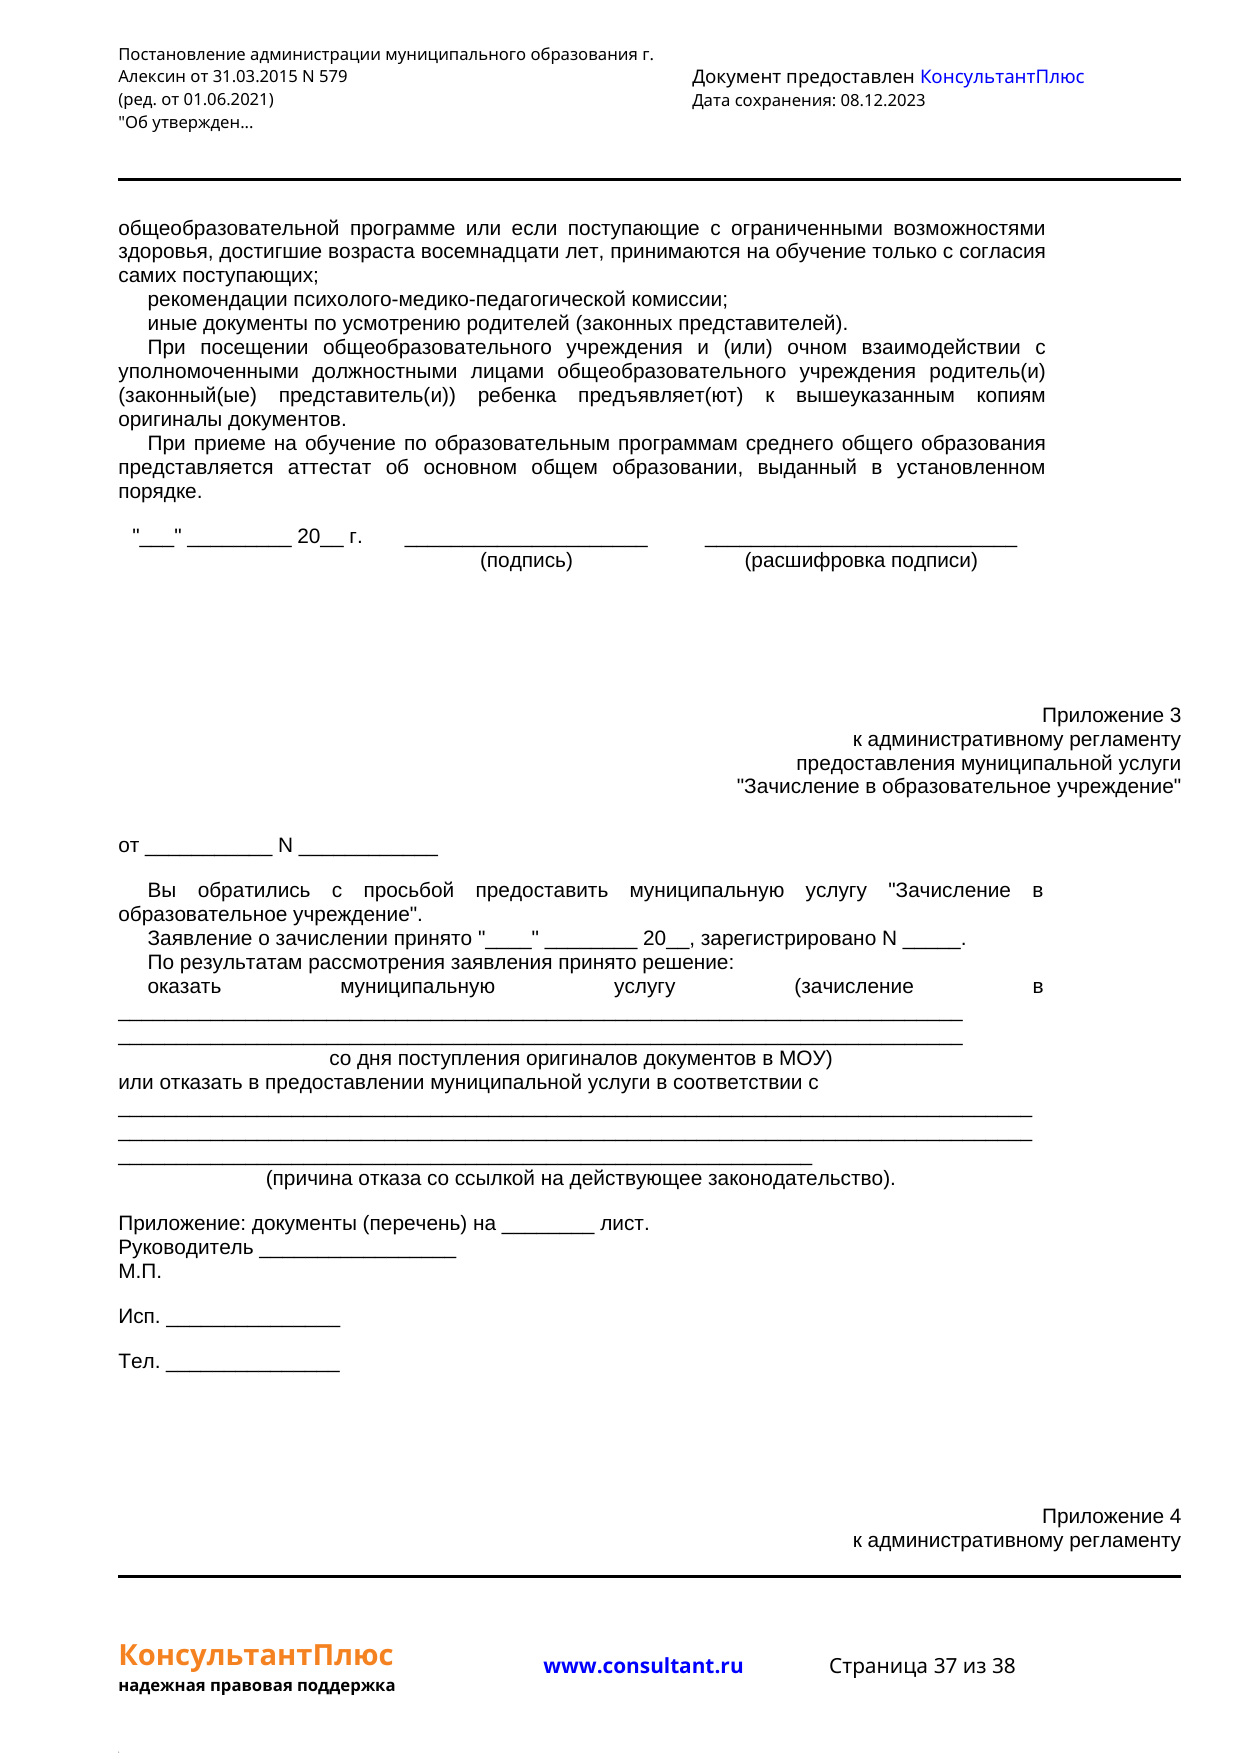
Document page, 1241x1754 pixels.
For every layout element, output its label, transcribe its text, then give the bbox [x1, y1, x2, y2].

table_cell "___" _________ 20__ г. [112, 514, 383, 583]
table_cell Приложение: документы (перечень) на ________ лист. Руководитель _________________ М.П. [112, 1200, 1051, 1293]
table_header от ___________ N ____________ [112, 822, 1051, 867]
text "Зачисление в образовательное учреждение" [118, 774, 1181, 798]
text предоставления муниципальной услуги [118, 750, 1181, 774]
table_cell Вы обратились с просьбой предоставить муниципальную услугу "Зачисление в образовательное учреждение". Заявление о зачислении принято "____" ________ 20__, зарегистрировано N _____. По результатам рассмотрения заявления принято решение: оказать муниципальную услугу (зачисление в _________________________________________________________________________ _________________________________________________________________________ со дня поступления оригиналов документов в МОУ) или отказать в предоставлении муниципальной услуги в соответствии с __________________________________________________________________________________________________________________________________________________________________________________________________________________________ (причина отказа со ссылкой на действующее законодательство). [112, 868, 1051, 1200]
table_cell Тел. _______________ [112, 1339, 1051, 1384]
text к административному регламенту [118, 1527, 1181, 1551]
text к административному регламенту [118, 726, 1181, 750]
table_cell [112, 205, 1053, 513]
table_cell Исп. _______________ [112, 1293, 1051, 1338]
table_cell ___________________________ (расшифровка подписи) [669, 514, 1053, 583]
table_cell _____________________ (подпись) [383, 514, 669, 583]
text Приложение 3 [118, 702, 1181, 726]
text Приложение 4 [118, 1503, 1181, 1527]
